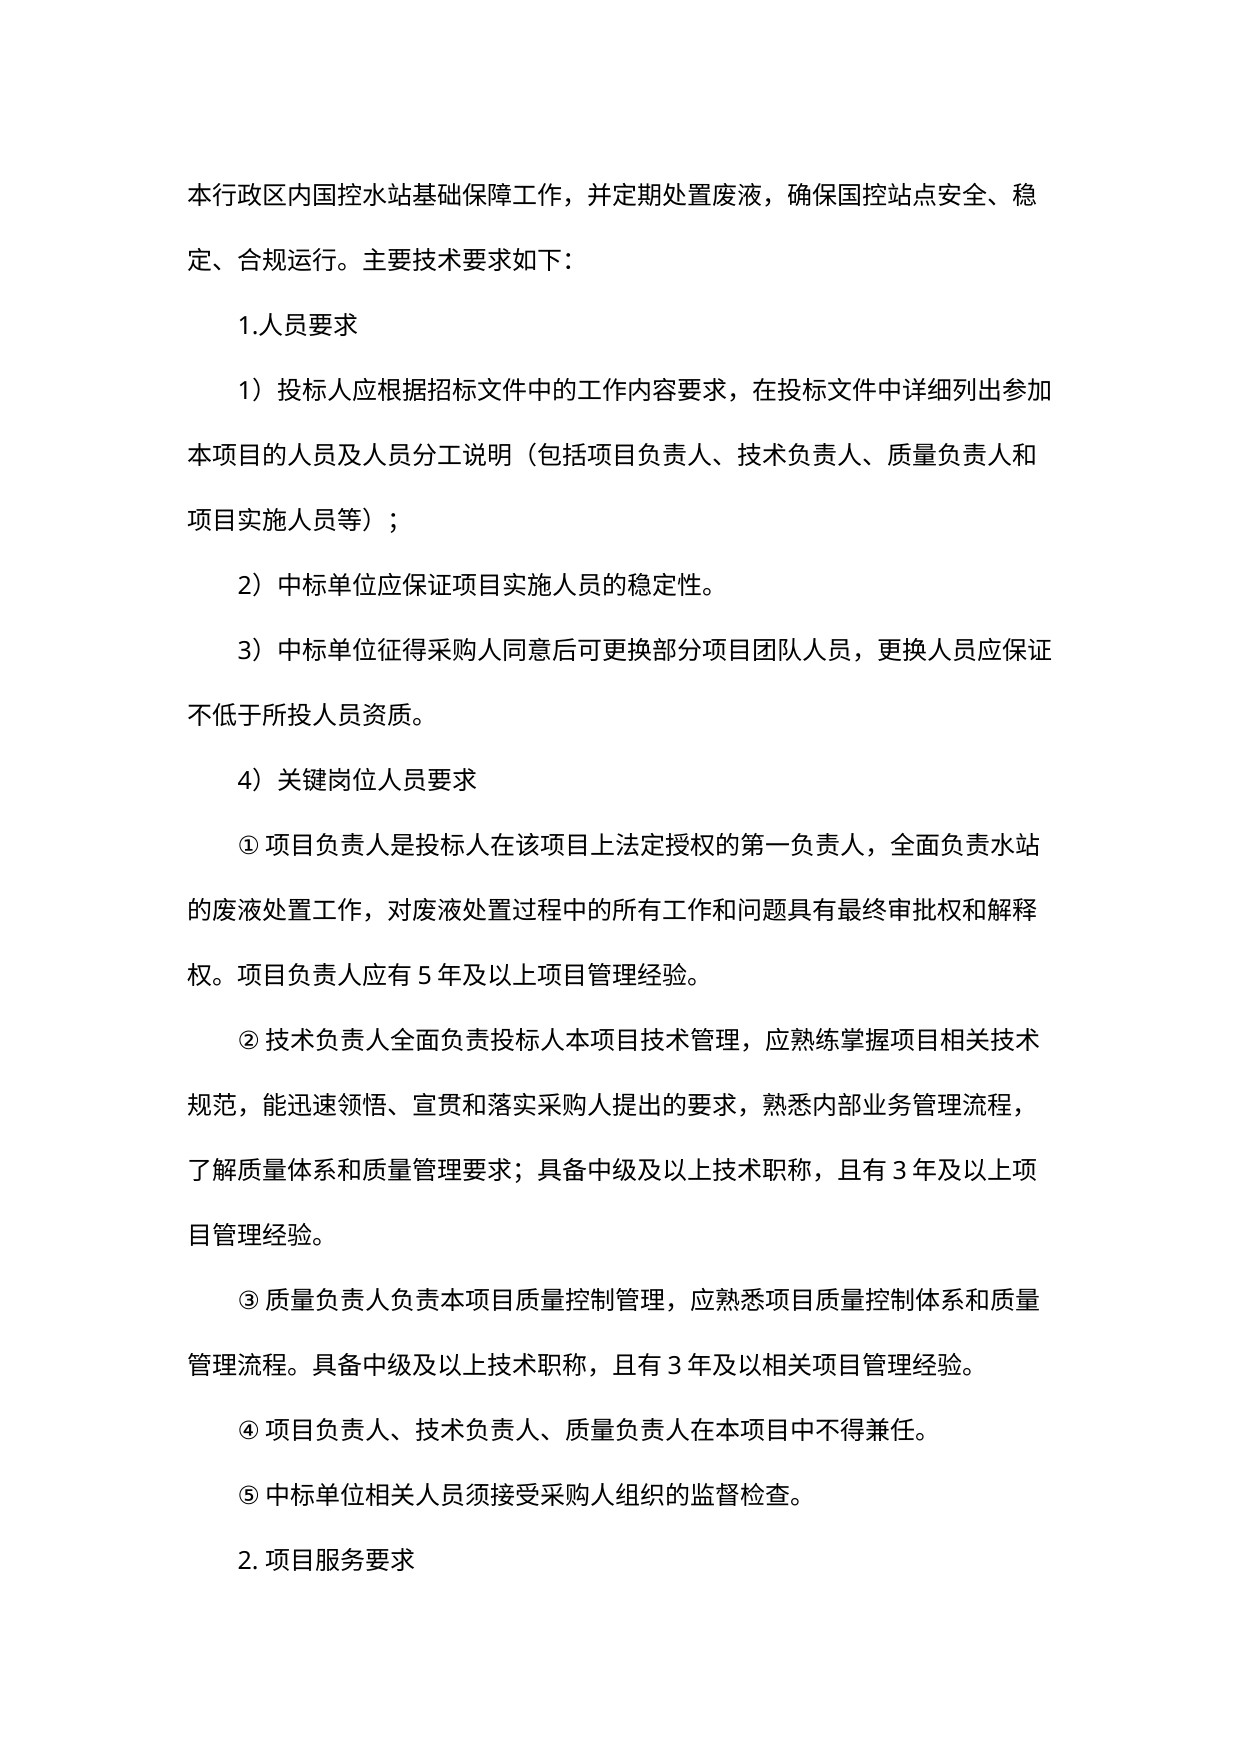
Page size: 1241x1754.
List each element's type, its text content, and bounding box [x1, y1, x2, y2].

text 3）中标单位征得采购人同意后可更换部分项目团队人员，更换人员应保证不低于所投人员资质。 [187, 617, 1053, 747]
text ①项目负责人是投标人在该项目上法定授权的第一负责人，全面负责水站的废液处置工作，对废液处置过程中的所有工作和问题具有最终审批权和解释权。项目负责人应有5年及以上项目管理经验。 [187, 812, 1053, 1007]
text 4）关键岗位人员要求 [187, 747, 1053, 812]
text 1.人员要求 [187, 292, 1053, 357]
text 1）投标人应根据招标文件中的工作内容要求，在投标文件中详细列出参加本项目的人员及人员分工说明（包括项目负责人、技术负责人、质量负责人和项目实施人员等）； [187, 357, 1053, 552]
text 2. 项目服务要求 [187, 1527, 1053, 1592]
text 2）中标单位应保证项目实施人员的稳定性。 [187, 552, 1053, 617]
text ⑤中标单位相关人员须接受采购人组织的监督检查。 [187, 1462, 1053, 1527]
text ④项目负责人、技术负责人、质量负责人在本项目中不得兼任。 [187, 1397, 1053, 1462]
text ③质量负责人负责本项目质量控制管理，应熟悉项目质量控制体系和质量管理流程。具备中级及以上技术职称，且有3年及以相关项目管理经验。 [187, 1267, 1053, 1397]
text ②技术负责人全面负责投标人本项目技术管理，应熟练掌握项目相关技术规范，能迅速领悟、宣贯和落实采购人提出的要求，熟悉内部业务管理流程，了解质量体系和质量管理要求；具备中级及以上技术职称，且有3年及以上项目管理经验。 [187, 1007, 1053, 1267]
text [187, 162, 1053, 292]
